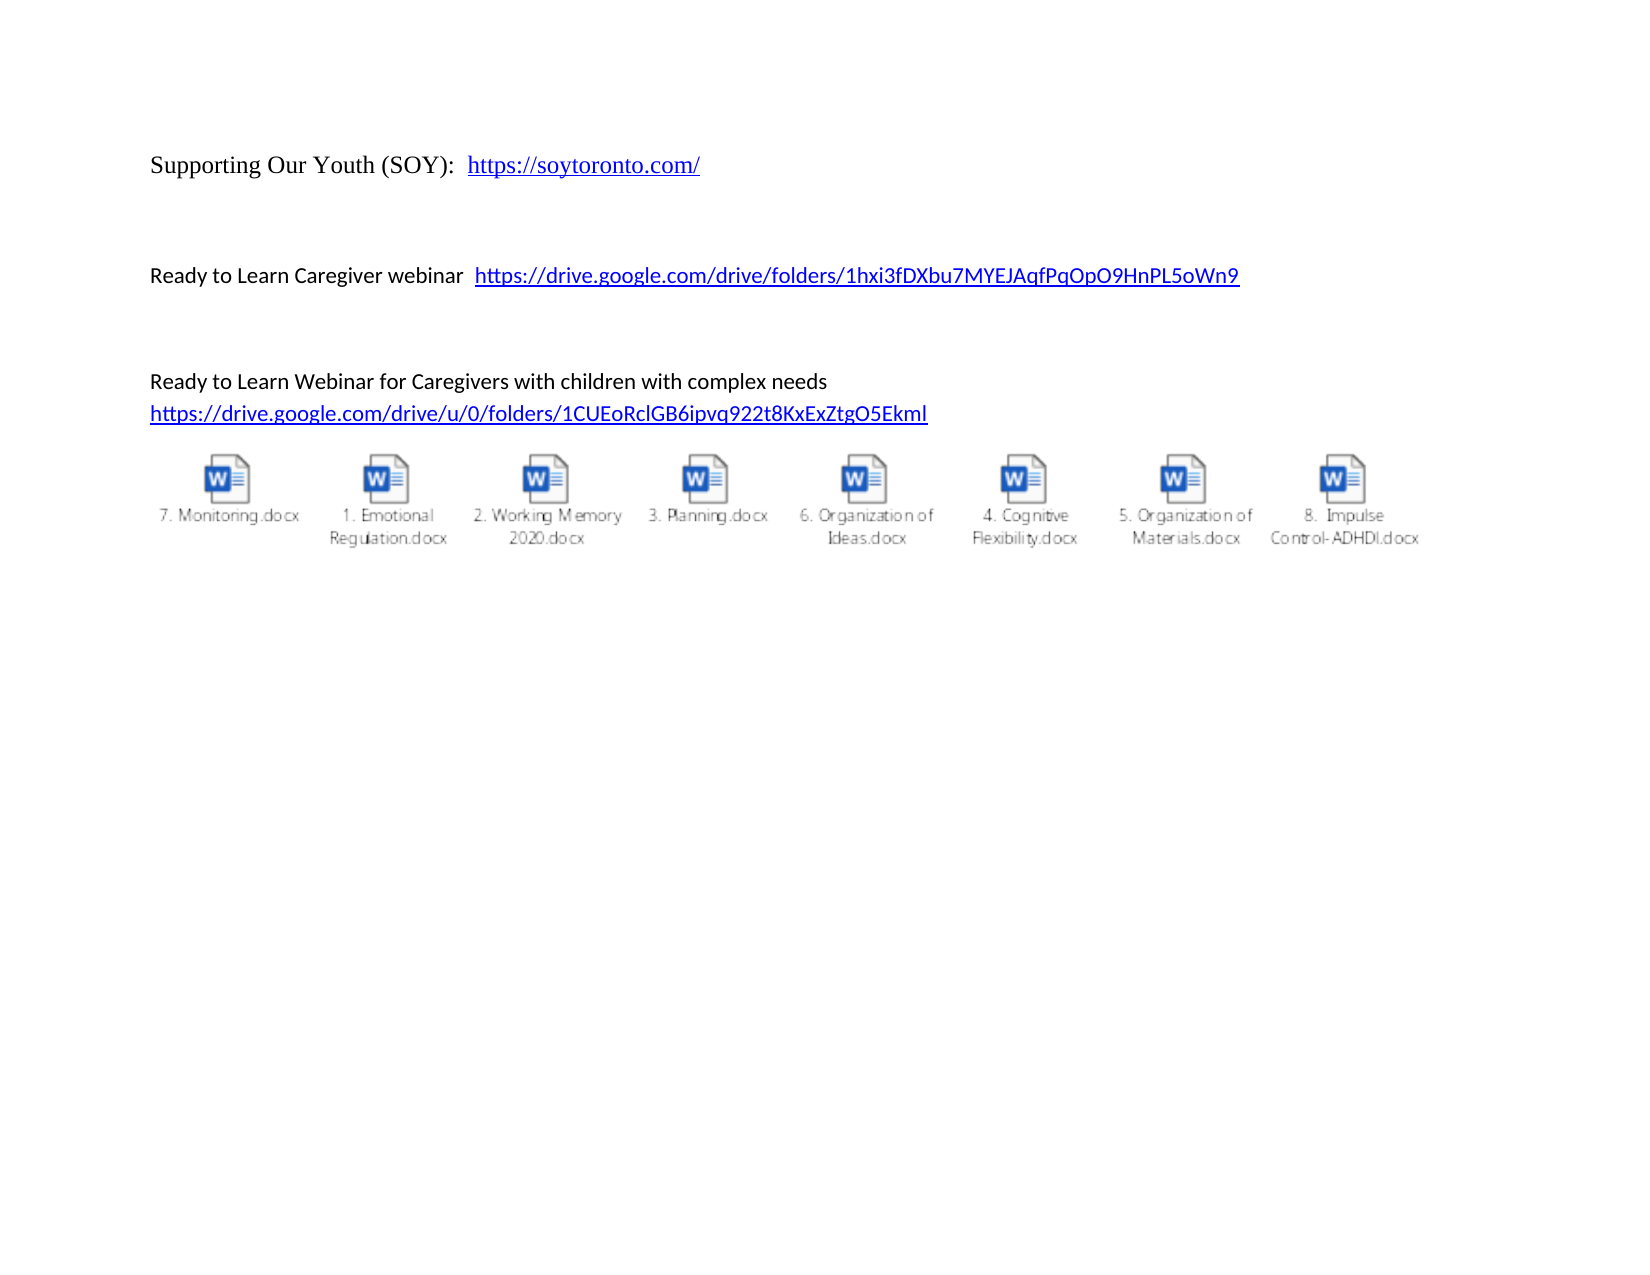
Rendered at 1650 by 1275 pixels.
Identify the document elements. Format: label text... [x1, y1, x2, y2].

text Ready to Learn Caregiver webinar https://drive.google.com/drive/folders/1hxi3fDXbu7MYEJAqfPqOpO9HnPL5oWn9 [150, 261, 1500, 289]
text Supporting Our Youth (SOY): https://soytoronto.com/ [150, 150, 1500, 179]
text Ready to Learn Webinar for Caregivers with children with complex needs https://drive.google.com/drive/u/0/folders/1CUEoRclGB6ipvq922t8KxExZtgO5Ekml [150, 367, 1500, 427]
